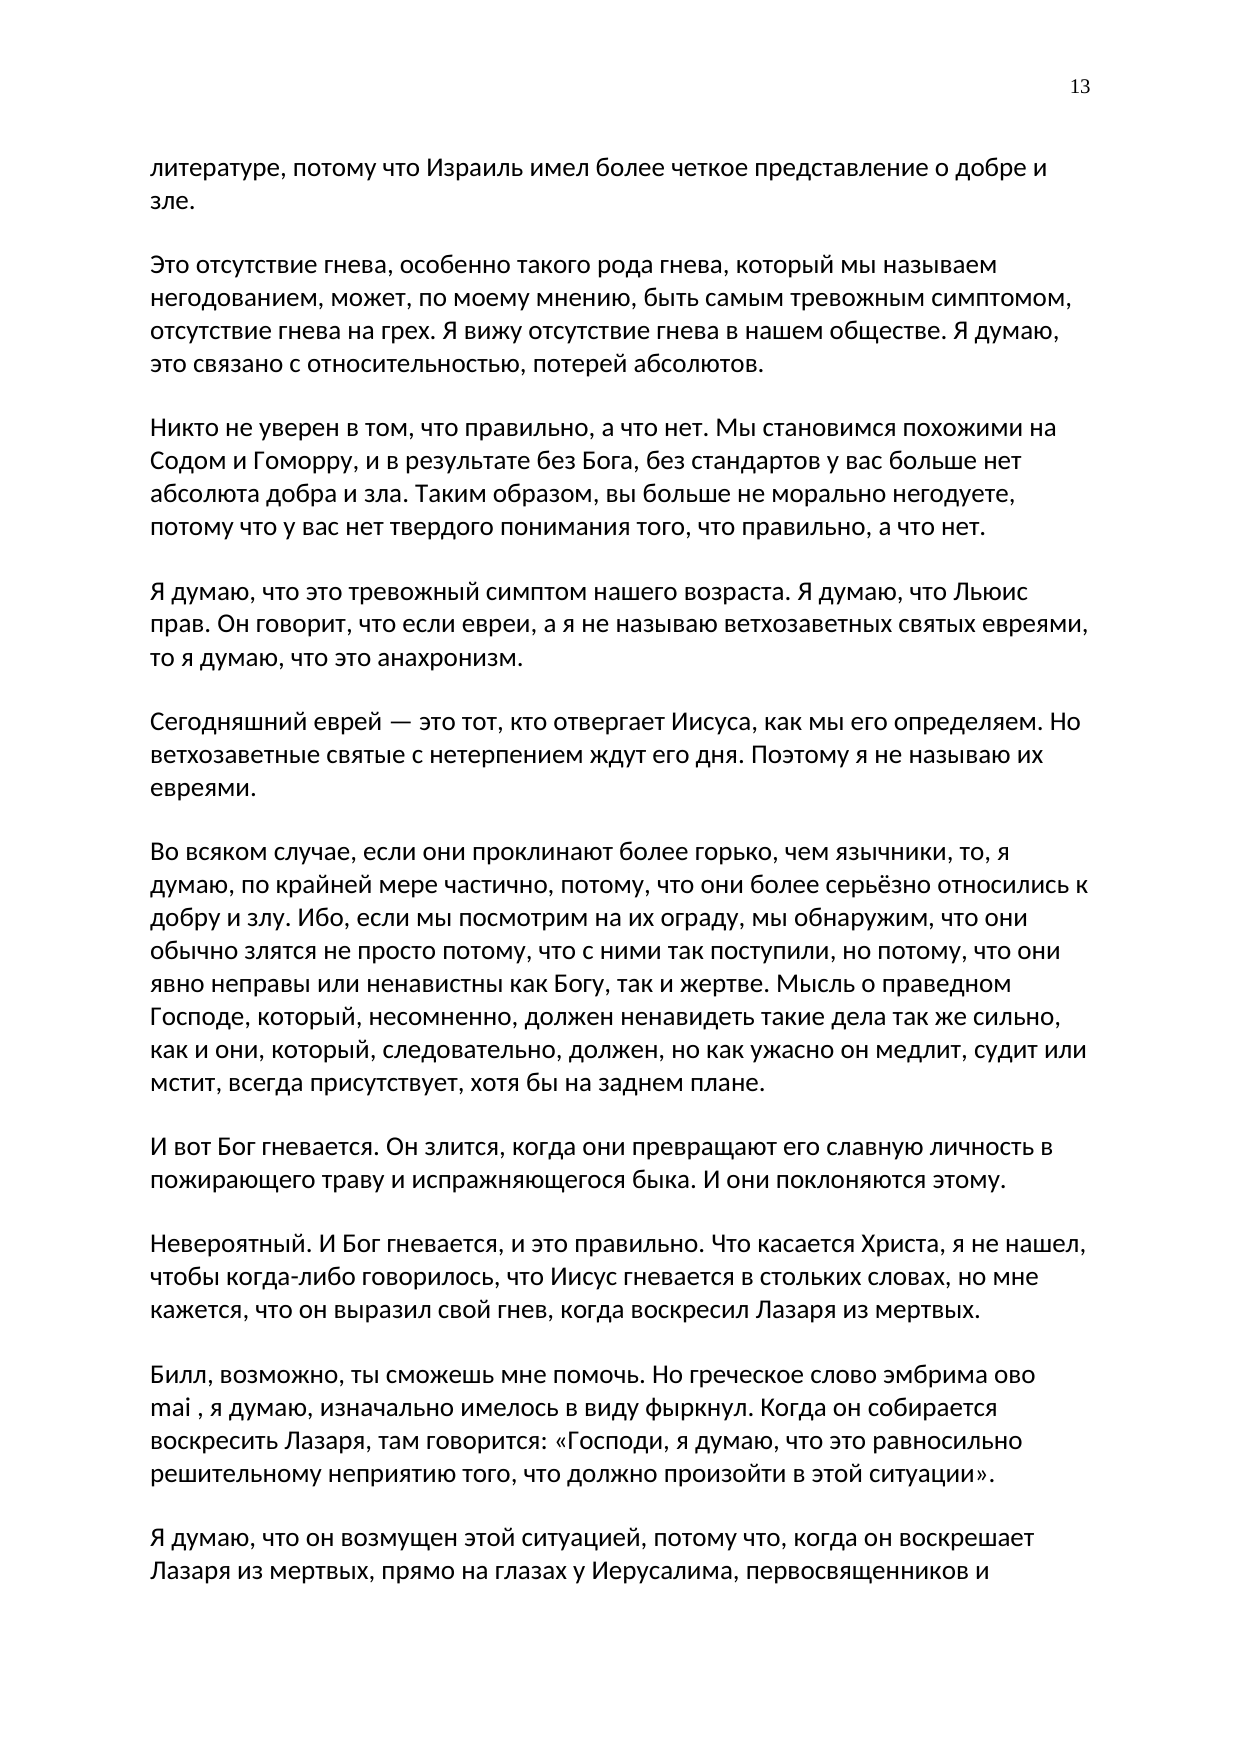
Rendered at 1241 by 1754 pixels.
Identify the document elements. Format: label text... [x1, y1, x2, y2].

text Невероятный. И Бог гневается, и это правильно. Что касается Христа, я не нашел, чтобы когда-либо говорилось, что Иисус гневается в стольких словах, но мне кажется, что он выразил свой гнев, когда воскресил Лазаря из мертвых. [150, 1227, 1090, 1326]
text Никто не уверен в том, что правильно, а что нет. Мы становимся похожими на Содом и Гоморру, и в результате без Бога, без стандартов у вас больше нет абсолюта добра и зла. Таким образом, вы больше не морально негодуете, потому что у вас нет твердого понимания того, что правильно, а что нет. [150, 410, 1090, 542]
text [150, 1520, 1090, 1586]
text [150, 150, 1090, 216]
text Я думаю, что это тревожный симптом нашего возраста. Я думаю, что Льюис прав. Он говорит, что если евреи, а я не называю ветхозаветных святых евреями, то я думаю, что это анахронизм. [150, 574, 1090, 673]
text Это отсутствие гнева, особенно такого рода гнева, который мы называем негодованием, может, по моему мнению, быть самым тревожным симптомом, отсутствие гнева на грех. Я вижу отсутствие гнева в нашем обществе. Я думаю, это связано с относительностью, потерей абсолютов. [150, 247, 1090, 379]
text И вот Бог гневается. Он злится, когда они превращают его славную личность в пожирающего траву и испражняющегося быка. И они поклоняются этому. [150, 1129, 1090, 1195]
text Билл, возможно, ты сможешь мне помочь. Но греческое слово эмбрима ово mai , я думаю, изначально имелось в виду фыркнул. Когда он собирается воскресить Лазаря, там говорится: «Господи, я думаю, что это равносильно решительному неприятию того, что должно произойти в этой ситуации». [150, 1357, 1090, 1489]
text Сегодняшний еврей — это тот, кто отвергает Иисуса, как мы его определяем. Но ветхозаветные святые с нетерпением ждут его дня. Поэтому я не называю их евреями. [150, 704, 1090, 803]
text Во всяком случае, если они проклинают более горько, чем язычники, то, я думаю, по крайней мере частично, потому, что они более серьёзно относились к добру и злу. Ибо, если мы посмотрим на их ограду, мы обнаружим, что они обычно злятся не просто потому, что с ними так поступили, но потому, что они явно неправы или ненавистны как Богу, так и жертве. Мысль о праведном Господе, который, несомненно, должен ненавидеть такие дела так же сильно, как и они, который, следовательно, должен, но как ужасно он медлит, судит или мстит, всегда присутствует, хотя бы на заднем плане. [150, 834, 1090, 1098]
